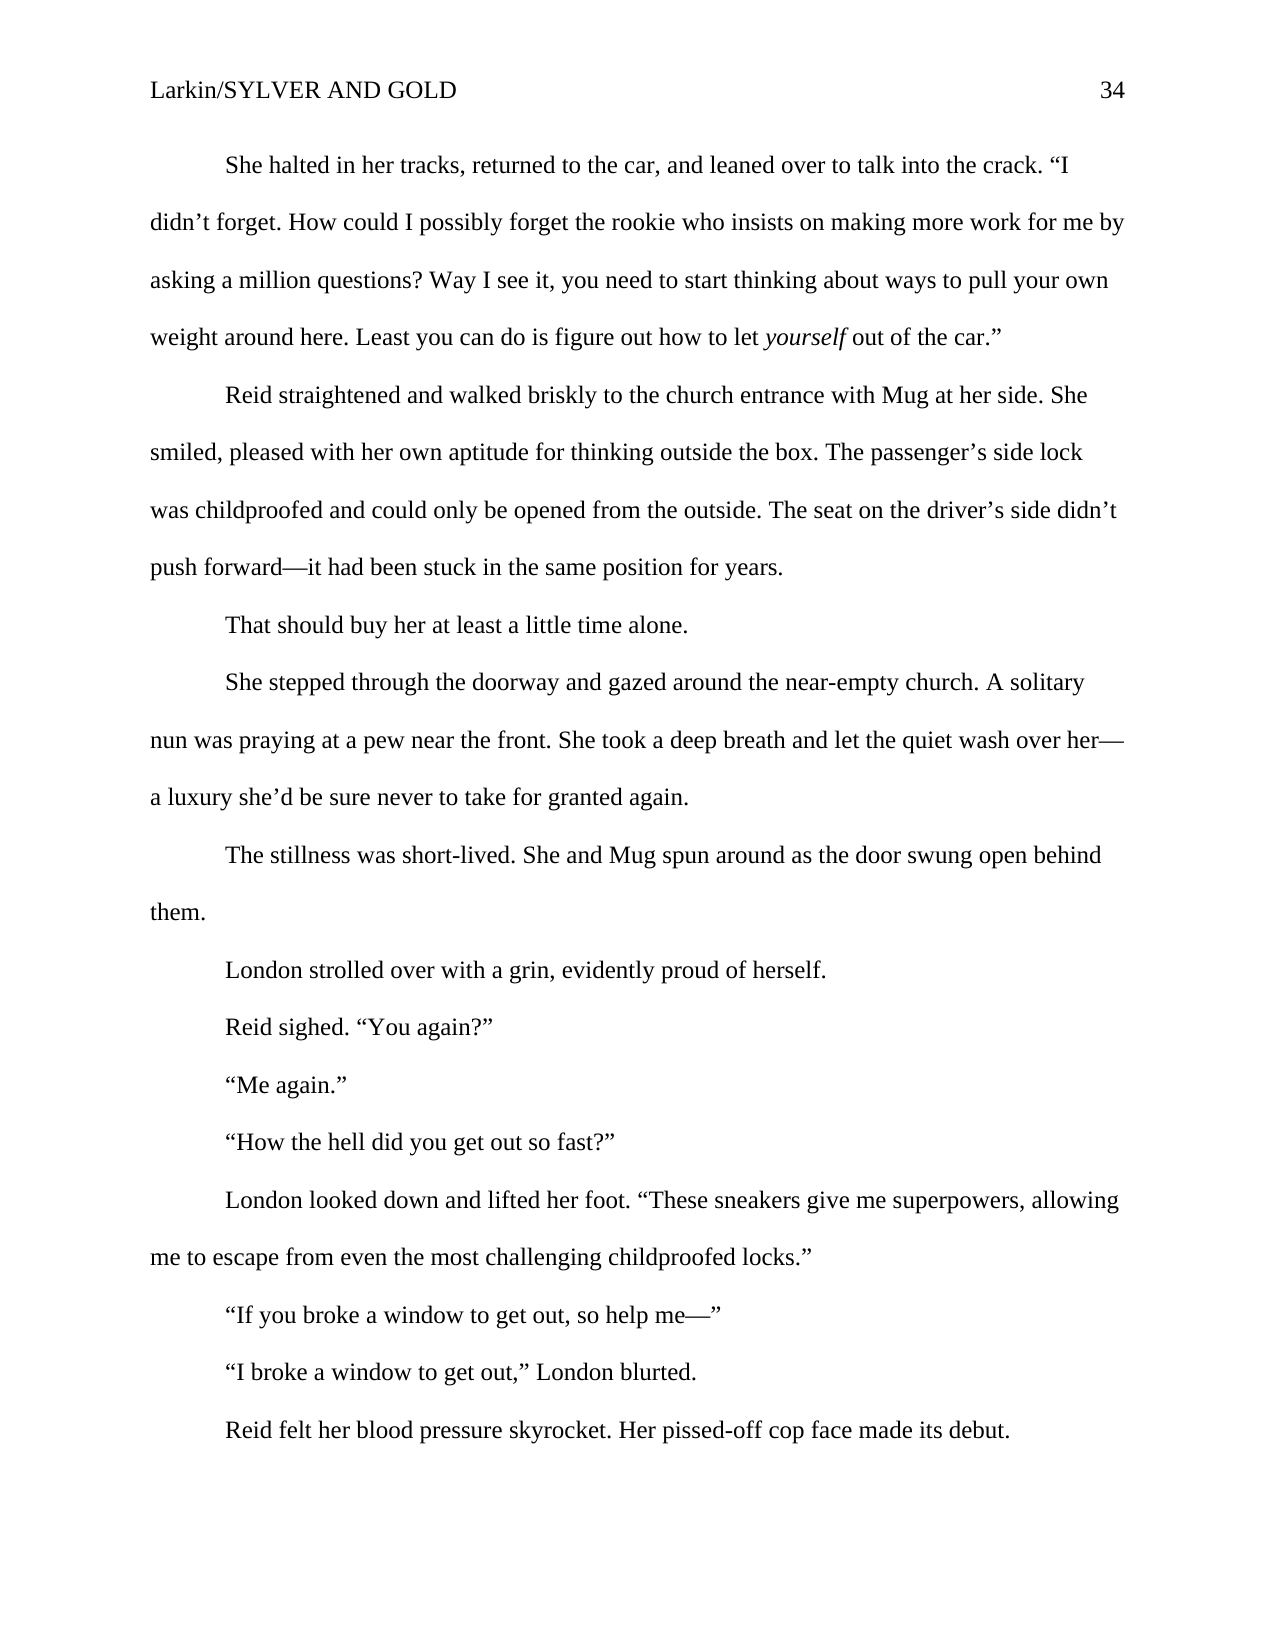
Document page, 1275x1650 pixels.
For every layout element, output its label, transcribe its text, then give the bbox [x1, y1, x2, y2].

text “Me again.” [150, 1070, 1125, 1099]
text She halted in her tracks, returned to the car, and leaned over to talk into the crack. “I didn’t forget. How could I possibly forget the rookie who insists on making more work for me by asking a million questions? Way I see it, you need to start thinking about ways to pull your own weight around here. Least you can do is figure out how to let yourself out of the car.” [150, 150, 1125, 351]
text Reid sighed. “You again?” [150, 1012, 1125, 1041]
text London strolled over with a grin, evidently proud of herself. [150, 955, 1125, 984]
text “If you broke a window to get out, so help me—” [150, 1300, 1125, 1329]
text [150, 1415, 1125, 1444]
text Reid straightened and walked briskly to the church entrance with Mug at her side. She smiled, pleased with her own aptitude for thinking outside the box. The passenger’s side lock was childproofed and could only be opened from the outside. The seat on the driver’s side didn’t push forward—it had been stuck in the same position for years. [150, 380, 1125, 581]
text She stepped through the doorway and gazed around the near-empty church. A solitary nun was praying at a pew near the front. She took a deep breath and let the quiet wash over her—a luxury she’d be sure never to take for granted again. [150, 667, 1125, 811]
text The stillness was short-lived. She and Mug spun around as the door swung open behind them. [150, 840, 1125, 926]
text That should buy her at least a little time alone. [150, 610, 1125, 639]
text London looked down and lifted her foot. “These sneakers give me superpowers, allowing me to escape from even the most challenging childproofed locks.” [150, 1185, 1125, 1271]
text “I broke a window to get out,” London blurted. [150, 1357, 1125, 1386]
text “How the hell did you get out so fast?” [150, 1127, 1125, 1156]
